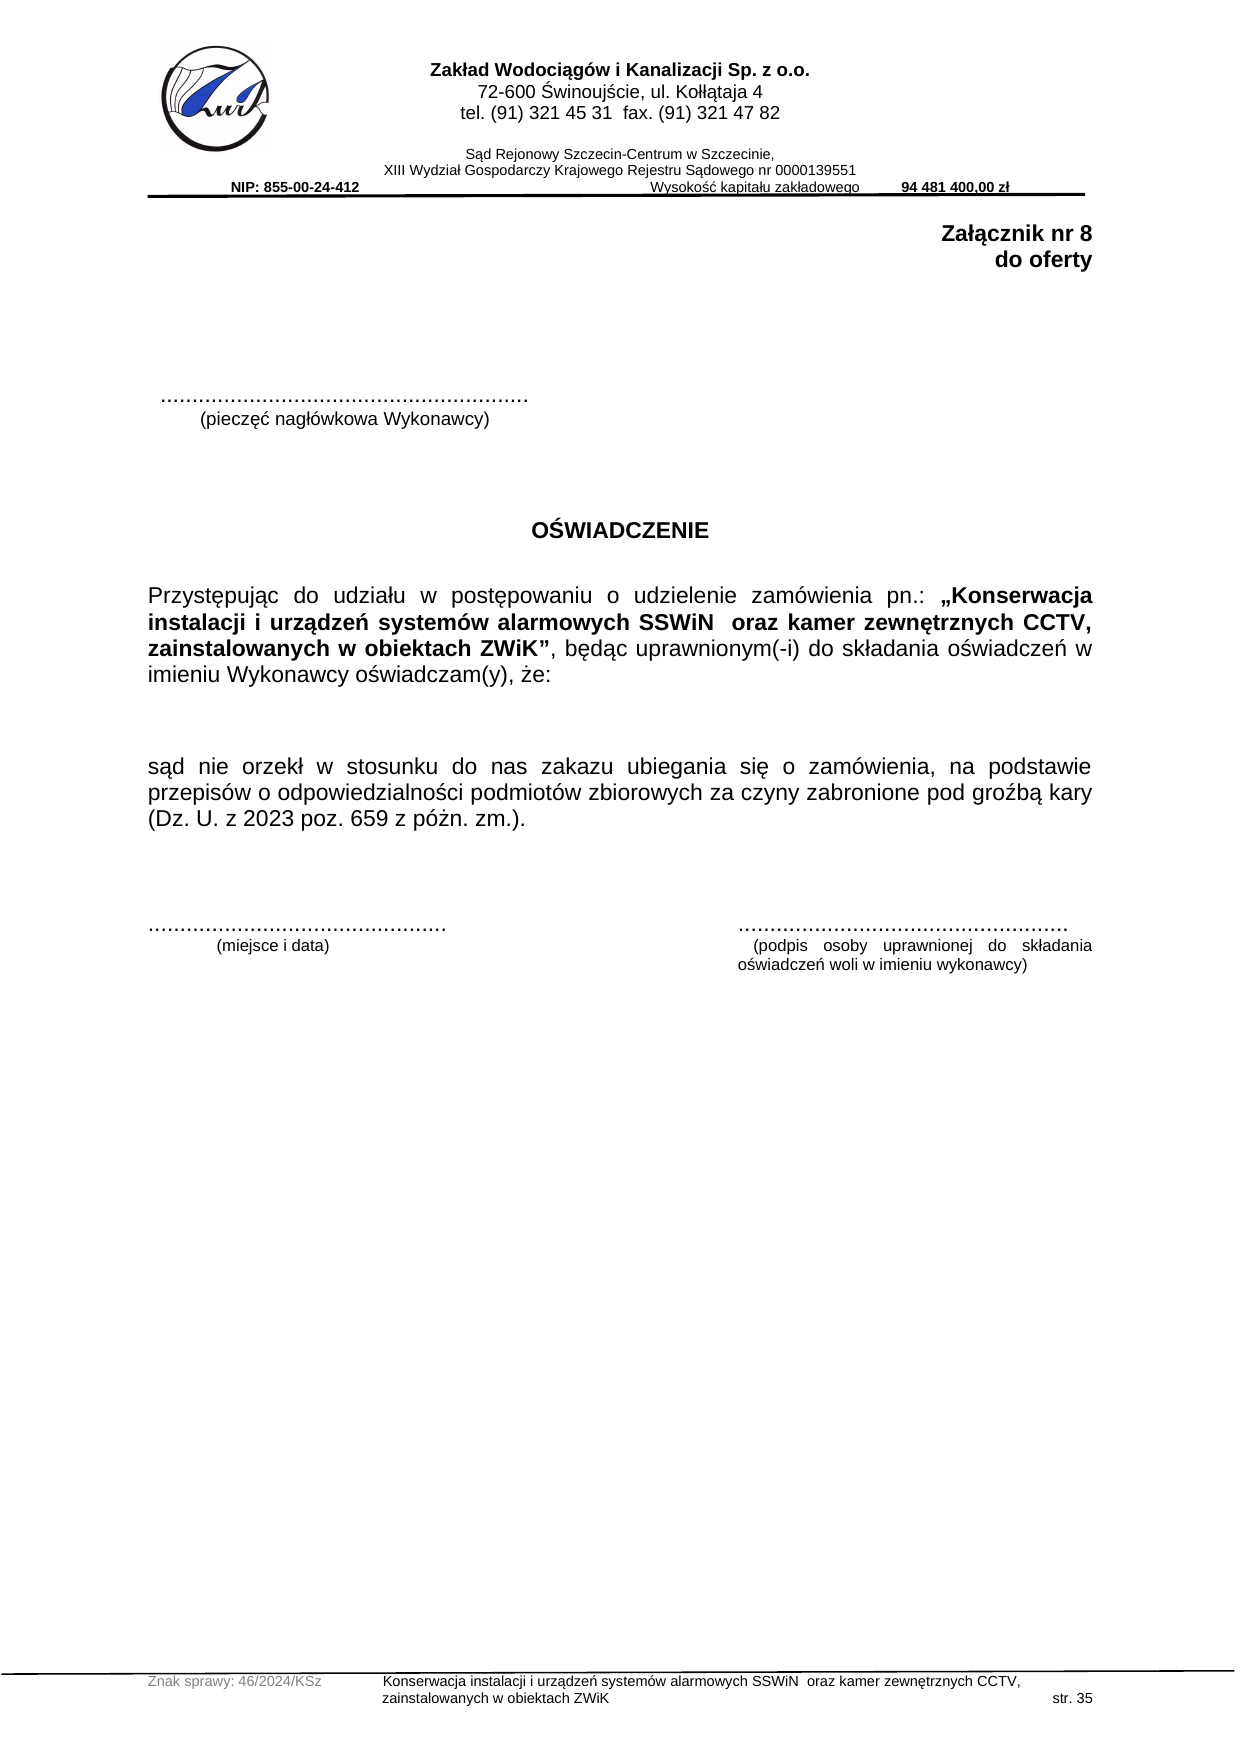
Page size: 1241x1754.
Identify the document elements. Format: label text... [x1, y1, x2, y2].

text Załącznik nr 8 [148, 219, 1092, 246]
picture [158, 42, 272, 156]
text (pieczęć nagłówkowa Wykonawcy) [148, 407, 541, 429]
text do oferty [148, 246, 1092, 272]
text ............................................... .................................................... [148, 909, 1092, 936]
text (miejsce i data) (podpis osoby uprawnionej do składania oświadczeń woli w imieniu wykonawcy) [216, 936, 1092, 974]
text sąd nie orzekł w stosunku do nas zakazu ubiegania się o zamówienia, na podstawie przepisów o odpowiedzialności podmiotów zbiorowych za czyny zabronione pod groźbą kary (Dz. U. z 2023 poz. 659 z póżn. zm.). [148, 753, 1093, 832]
text OŚWIADCZENIE [148, 517, 1092, 543]
text Przystępując do udziału w postępowaniu o udzielenie zamówienia pn.: „Konserwacja instalacji i urządzeń systemów alarmowych SSWiN oraz kamer zewnętrznych CCTV, zainstalowanych w obiektach ZWiK”, będąc uprawnionym(-i) do składania oświadczeń w imieniu Wykonawcy oświadczam(y), że: [148, 582, 1092, 687]
text .......................................................... [148, 381, 541, 407]
